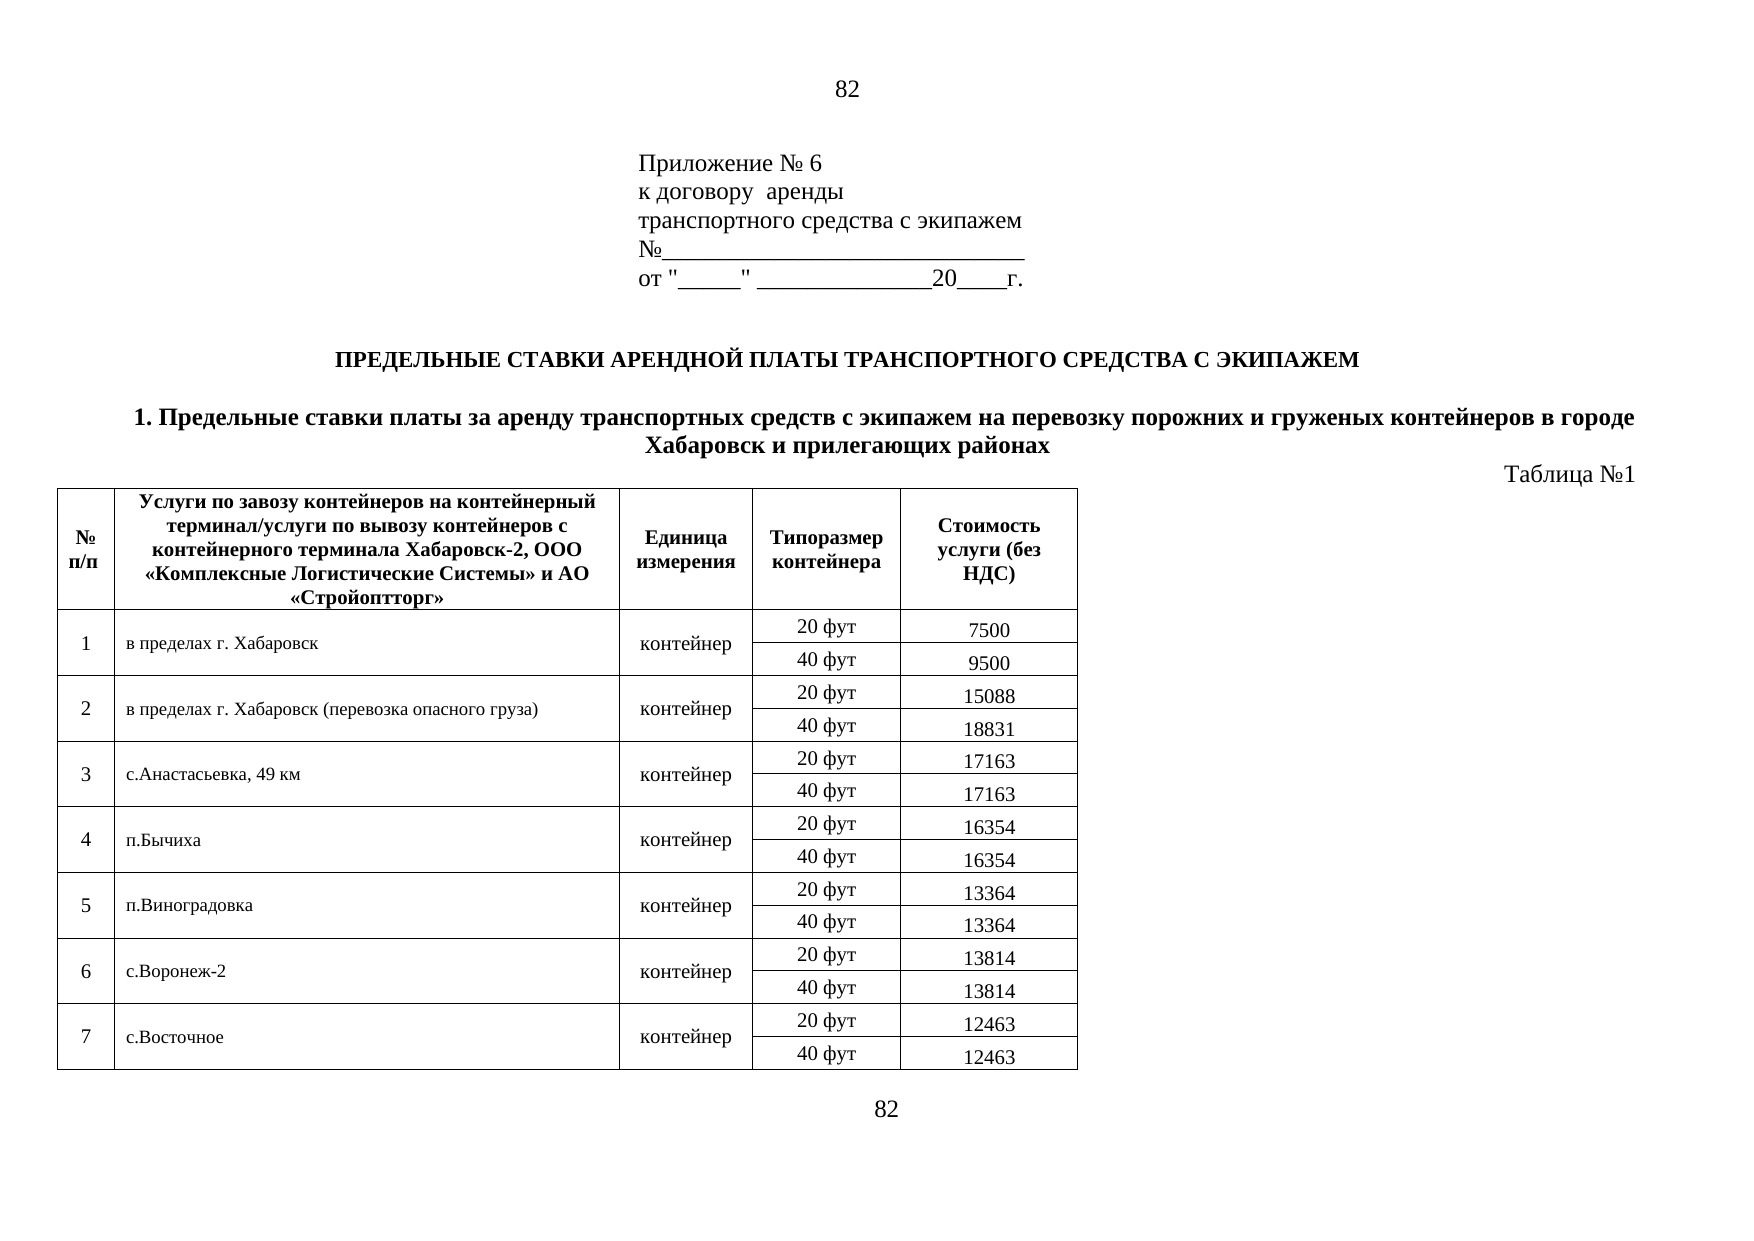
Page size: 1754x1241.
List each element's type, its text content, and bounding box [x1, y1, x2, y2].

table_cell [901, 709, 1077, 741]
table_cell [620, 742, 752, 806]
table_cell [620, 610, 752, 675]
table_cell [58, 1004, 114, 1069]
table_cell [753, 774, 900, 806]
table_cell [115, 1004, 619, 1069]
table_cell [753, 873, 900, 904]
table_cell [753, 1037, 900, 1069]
text 1. Предельные ставки платы за аренду транспортных средств с экипажем на перевозку порожних и груженых контейнеров в городе Хабаровск и прилегающих районах [59, 402, 1636, 459]
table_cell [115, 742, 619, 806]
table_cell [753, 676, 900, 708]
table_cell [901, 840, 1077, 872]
text Таблица №1 [59, 459, 1636, 488]
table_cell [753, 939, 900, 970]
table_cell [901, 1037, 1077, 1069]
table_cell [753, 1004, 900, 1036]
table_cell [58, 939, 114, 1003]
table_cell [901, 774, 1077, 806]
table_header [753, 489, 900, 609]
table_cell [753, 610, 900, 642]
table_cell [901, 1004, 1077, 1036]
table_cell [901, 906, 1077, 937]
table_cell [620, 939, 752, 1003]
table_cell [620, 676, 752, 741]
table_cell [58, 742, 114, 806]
text Приложение № 6 [638, 148, 1636, 176]
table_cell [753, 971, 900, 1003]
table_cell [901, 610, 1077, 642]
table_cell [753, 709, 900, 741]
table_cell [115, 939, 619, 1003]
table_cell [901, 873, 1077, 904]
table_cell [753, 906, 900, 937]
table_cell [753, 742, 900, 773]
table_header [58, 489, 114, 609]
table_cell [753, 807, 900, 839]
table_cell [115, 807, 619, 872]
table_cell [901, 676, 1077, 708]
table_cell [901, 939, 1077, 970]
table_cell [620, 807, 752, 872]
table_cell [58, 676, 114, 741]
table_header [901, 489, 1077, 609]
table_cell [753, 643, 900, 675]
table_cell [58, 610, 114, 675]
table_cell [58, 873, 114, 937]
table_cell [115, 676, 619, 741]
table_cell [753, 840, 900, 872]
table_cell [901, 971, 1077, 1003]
text к договору аренды [638, 176, 1636, 205]
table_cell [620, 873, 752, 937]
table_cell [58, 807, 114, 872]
text ПРЕДЕЛЬНЫЕ СТАВКИ АРЕНДНОЙ ПЛАТЫ ТРАНСПОРТНОГО СРЕДСТВА С ЭКИПАЖЕМ [59, 347, 1636, 373]
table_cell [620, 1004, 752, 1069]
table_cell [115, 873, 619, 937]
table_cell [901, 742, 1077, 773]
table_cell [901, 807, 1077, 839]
text транспортного средства с экипажем №_____________________________ от "_____" ______________20____г. [638, 205, 1636, 291]
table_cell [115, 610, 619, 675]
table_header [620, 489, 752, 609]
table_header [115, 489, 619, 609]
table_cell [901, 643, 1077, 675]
